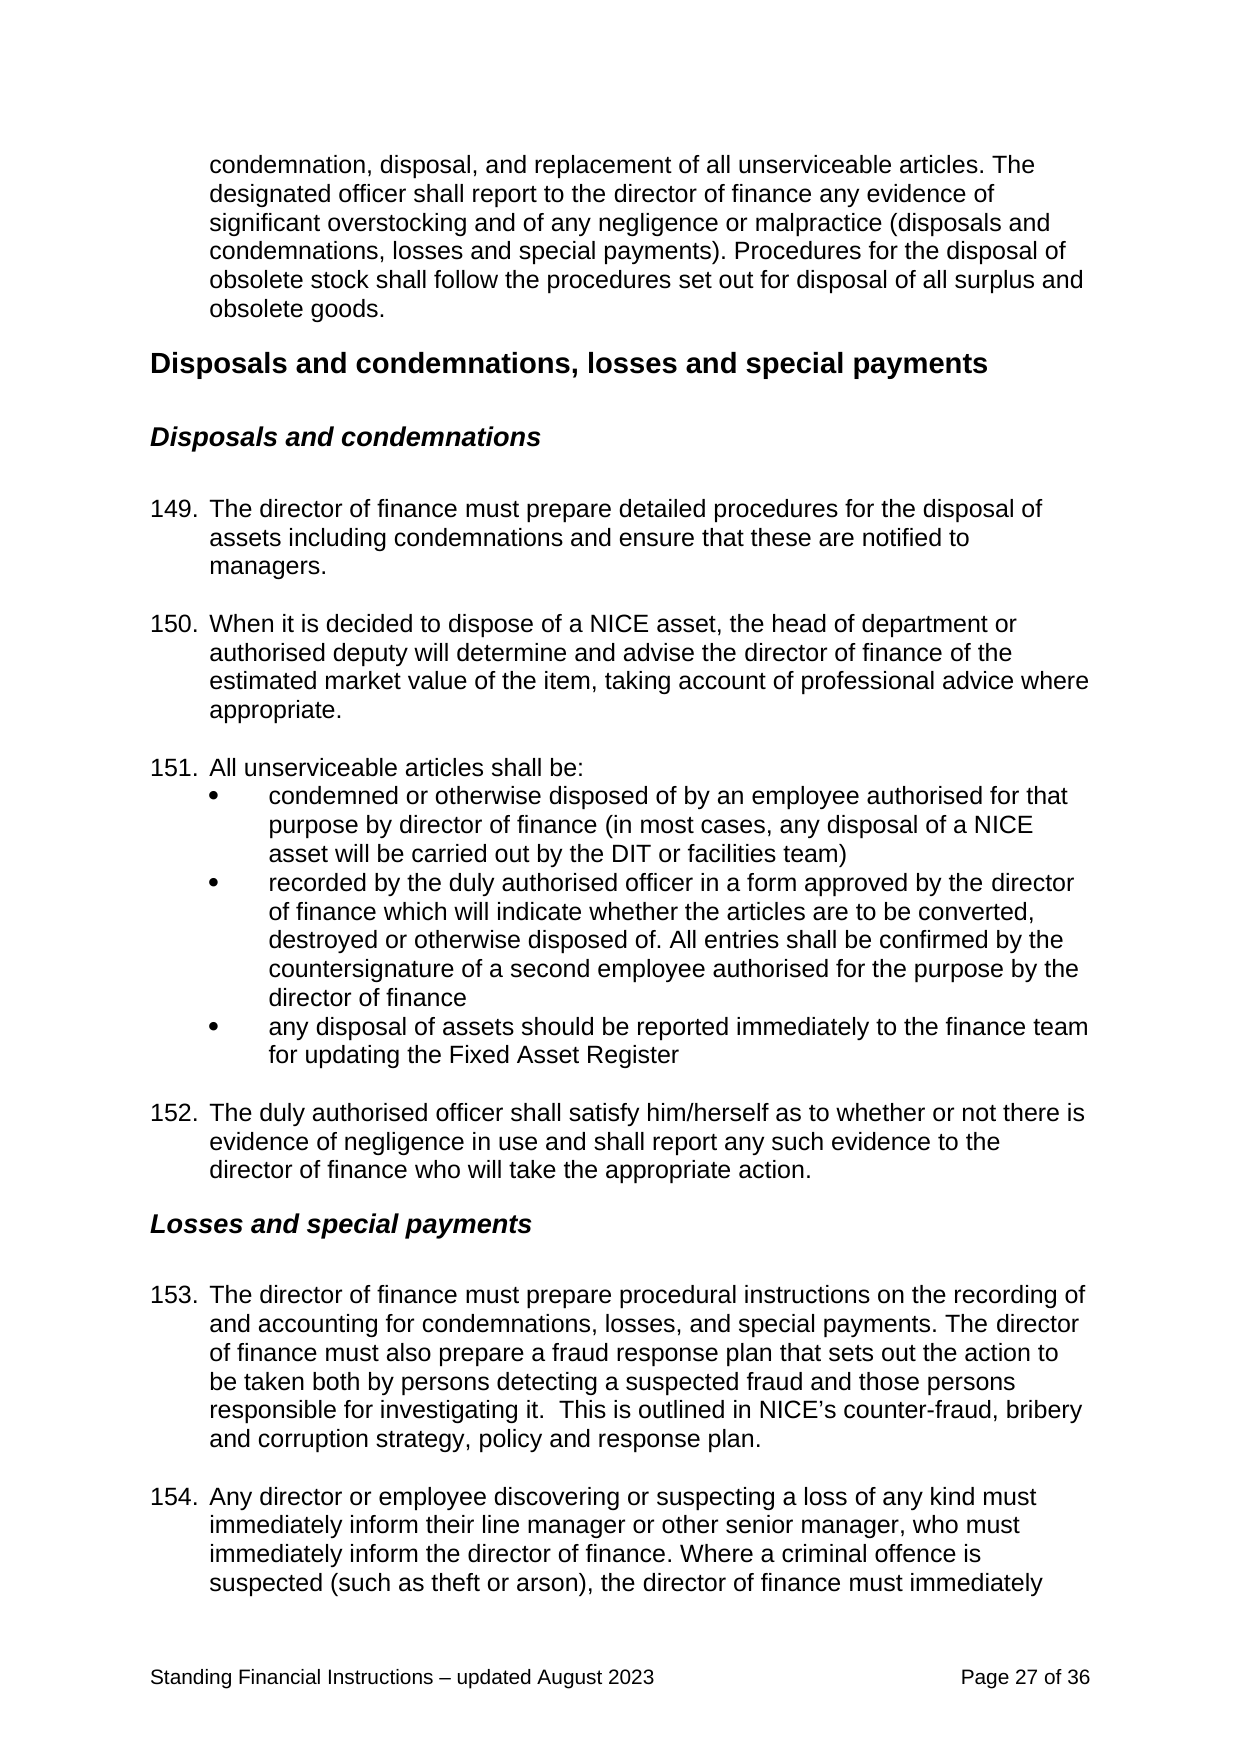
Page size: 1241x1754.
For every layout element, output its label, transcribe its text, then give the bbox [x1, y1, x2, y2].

subtitle Disposals and condemnations, losses and special payments [150, 346, 1090, 380]
list any disposal of assets should be reported immediately to the finance team for updating the Fixed Asset Register [209, 1011, 1090, 1069]
list condemned or otherwise disposed of by an employee authorised for that purpose by director of finance (in most cases, any disposal of a NICE asset will be carried out by the DIT or facilities team) [209, 781, 1090, 868]
list The duly authorised officer shall satisfy him/herself as to whether or not there is evidence of negligence in use and shall report any such evidence to the director of finance who will take the appropriate action. [150, 1098, 1090, 1184]
list All unserviceable articles shall be: [150, 752, 1090, 781]
list recorded by the duly authorised officer in a form approved by the director of finance which will indicate whether the articles are to be converted, destroyed or otherwise disposed of. All entries shall be confirmed by the countersignature of a second employee authorised for the purpose by the director of finance [209, 868, 1090, 1011]
list When it is decided to dispose of a NICE asset, the head of department or authorised deputy will determine and advise the director of finance of the estimated market value of the item, taking account of professional advice where appropriate. [150, 609, 1090, 724]
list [150, 150, 1090, 322]
subtitle Disposals and condemnations [150, 421, 1090, 452]
list The director of finance must prepare detailed procedures for the disposal of assets including condemnations and ensure that these are notified to managers. [150, 494, 1090, 580]
list The director of finance must prepare procedural instructions on the recording of and accounting for condemnations, losses, and special payments. The director of finance must also prepare a fraud response plan that sets out the action to be taken both by persons detecting a suspected fraud and those persons responsible for investigating it. This is outlined in NICE’s counter-fraud, bribery and corruption strategy, policy and response plan. [150, 1281, 1090, 1453]
subtitle Losses and special payments [150, 1208, 1090, 1239]
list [150, 1482, 1090, 1597]
